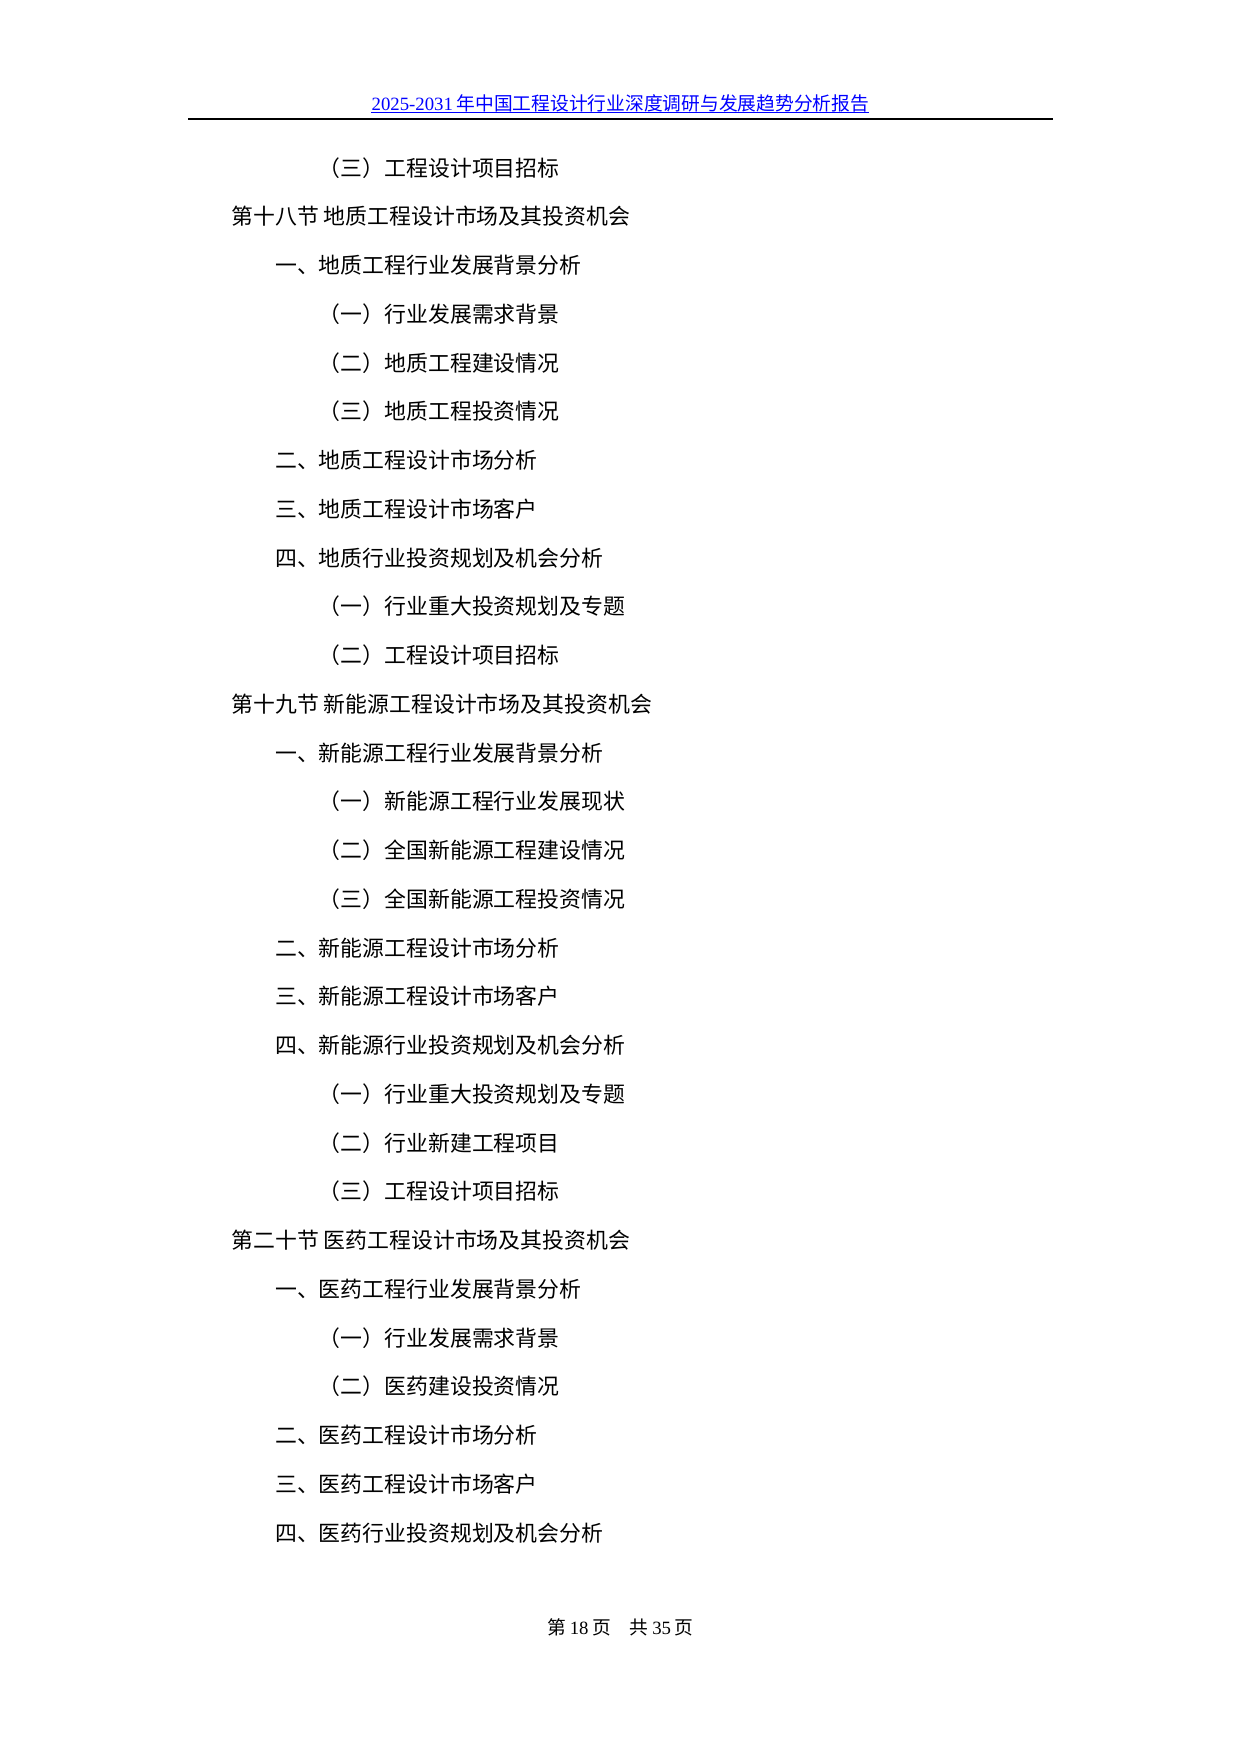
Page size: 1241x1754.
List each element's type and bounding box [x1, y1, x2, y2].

text [187, 150, 1053, 1548]
